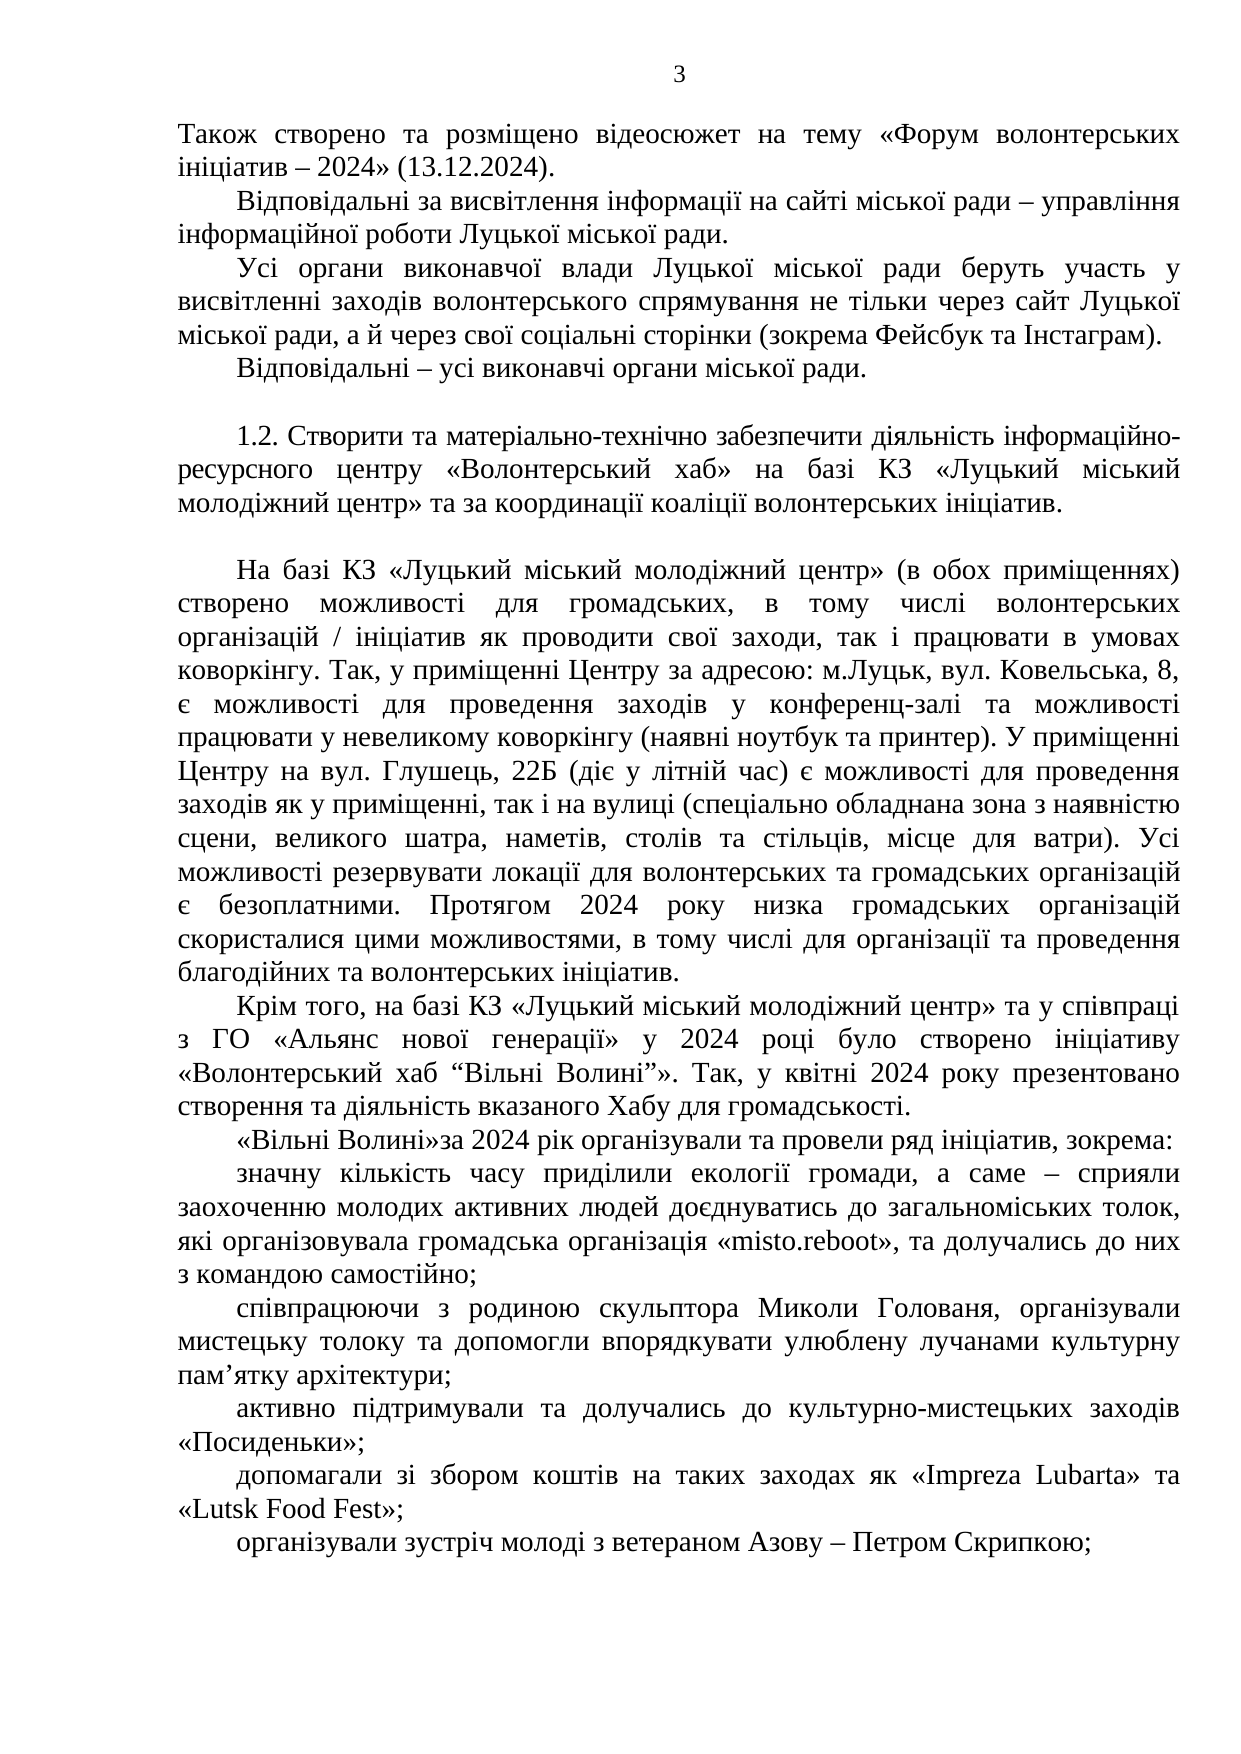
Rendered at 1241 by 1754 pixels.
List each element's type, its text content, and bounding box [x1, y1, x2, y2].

text значну кількість часу приділили екології громади, а саме – сприяли заохоченню молодих активних людей доєднуватись до загальноміських толок, які організовувала громадська організація «misto.reboot», та долучались до них з командою самостійно; [177, 1156, 1181, 1290]
text 1.2. Створити та матеріально-технічно забезпечити діяльність інформаційно-ресурсного центру «Волонтерський хаб» на базі КЗ «Луцький міський молодіжний центр» та за координації коаліції волонтерських ініціатив. [177, 418, 1181, 518]
text На базі КЗ «Луцький міський молодіжний центр» (в обох приміщеннях) створено можливості для громадських, в тому числі волонтерських організацій / ініціатив як проводити свої заходи, так і працювати в умовах коворкінгу. Так, у приміщенні Центру за адресою: м.Луцьк, вул. Ковельська, 8, є можливості для проведення заходів у конференц-залі та можливості працювати у невеликому коворкінгу (наявні ноутбук та принтер). У приміщенні Центру на вул. Глушець, 22Б (діє у літній час) є можливості для проведення заходів як у приміщенні, так і на вулиці (спеціально обладнана зона з наявністю сцени, великого шатра, наметів, столів та стільців, місце для ватри). Усі можливості резервувати локації для волонтерських та громадських організацій є безоплатними. Протягом 2024 року низка громадських організацій скористалися цими можливостями, в тому числі для організації та проведення благодійних та волонтерських ініціатив. [177, 552, 1181, 988]
text «Вільні Волині»за 2024 рік організували та провели ряд ініціатив, зокрема: [177, 1122, 1181, 1156]
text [177, 116, 1181, 183]
text Відповідальні за висвітлення інформації на сайті міської ради – управління інформаційної роботи Луцької міської ради. [177, 183, 1181, 250]
text Усі органи виконавчої влади Луцької міської ради беруть участь у висвітленні заходів волонтерського спрямування не тільки через сайт Луцької міської ради, а й через свої соціальні сторінки (зокрема Фейсбук та Інстаграм). [177, 250, 1181, 351]
text Відповідальні – усі виконавчі органи міської ради. [177, 351, 1181, 384]
text активно підтримували та долучались до культурно-мистецьких заходів «Посиденьки»; [177, 1390, 1181, 1457]
text Крім того, на базі КЗ «Луцький міський молодіжний центр» та у співпраці з ГО «Альянс нової генерації» у 2024 році було створено ініціативу «Волонтерський хаб “Вільні Волині”». Так, у квітні 2024 року презентовано створення та діяльність вказаного Хабу для громадськості. [177, 988, 1181, 1122]
text співпрацюючи з родиною скульптора Миколи Голованя, організували мистецьку толоку та допомогли впорядкувати улюблену лучанами культурну пам’ятку архітектури; [177, 1290, 1181, 1390]
text організували зустріч молоді з ветераном Азову – Петром Скрипкою; [177, 1524, 1181, 1558]
text допомагали зі збором коштів на таких заходах як «Impreza Lubarta» та «Lutsk Food Fest»; [177, 1457, 1181, 1524]
